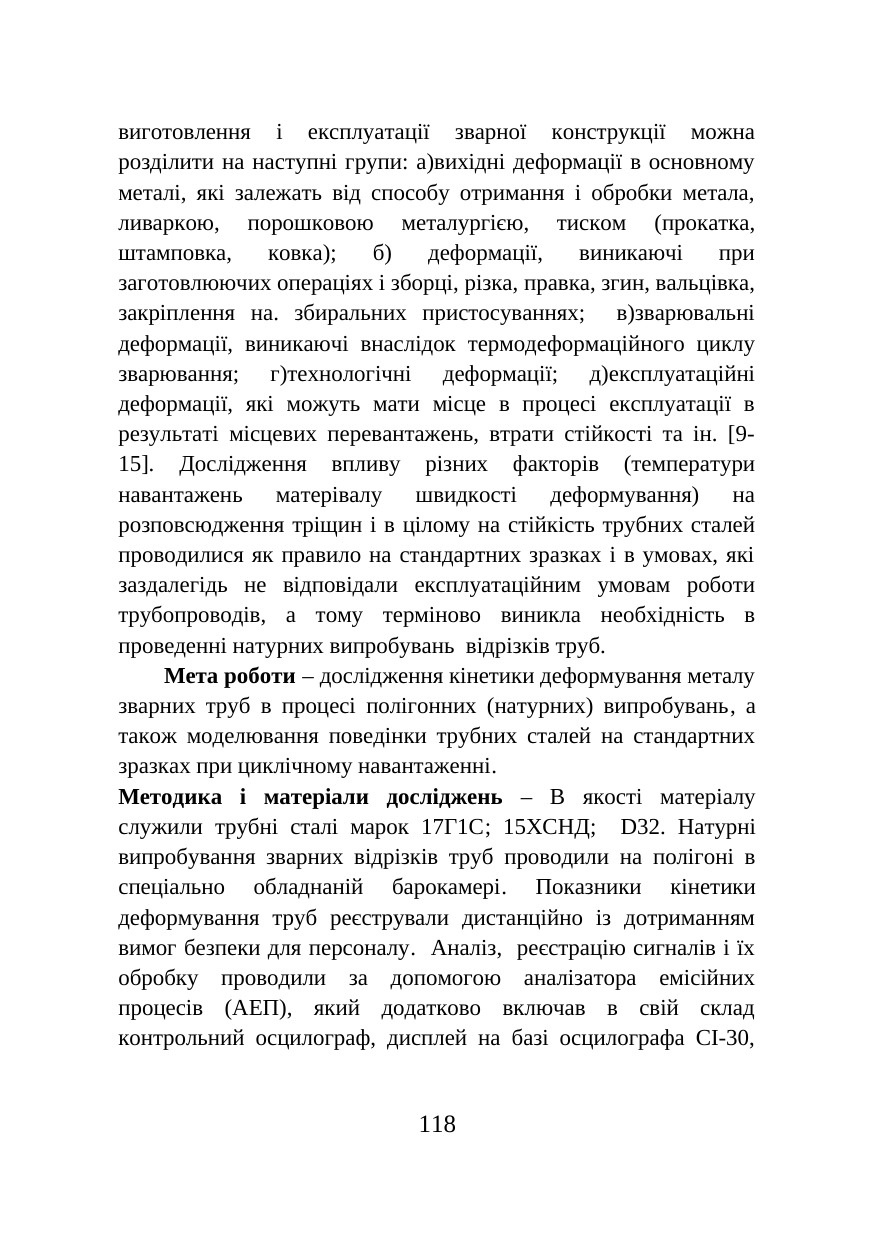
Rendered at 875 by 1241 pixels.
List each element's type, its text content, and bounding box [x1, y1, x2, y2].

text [118, 118, 756, 658]
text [118, 783, 756, 1051]
text Мета роботи – дослідження кінетики деформування металу зварних труб в процесі полігонних (натурних) випробувань, а також моделювання поведінки трубних сталей на стандартних зразках при циклічному навантаженні. [118, 662, 756, 779]
